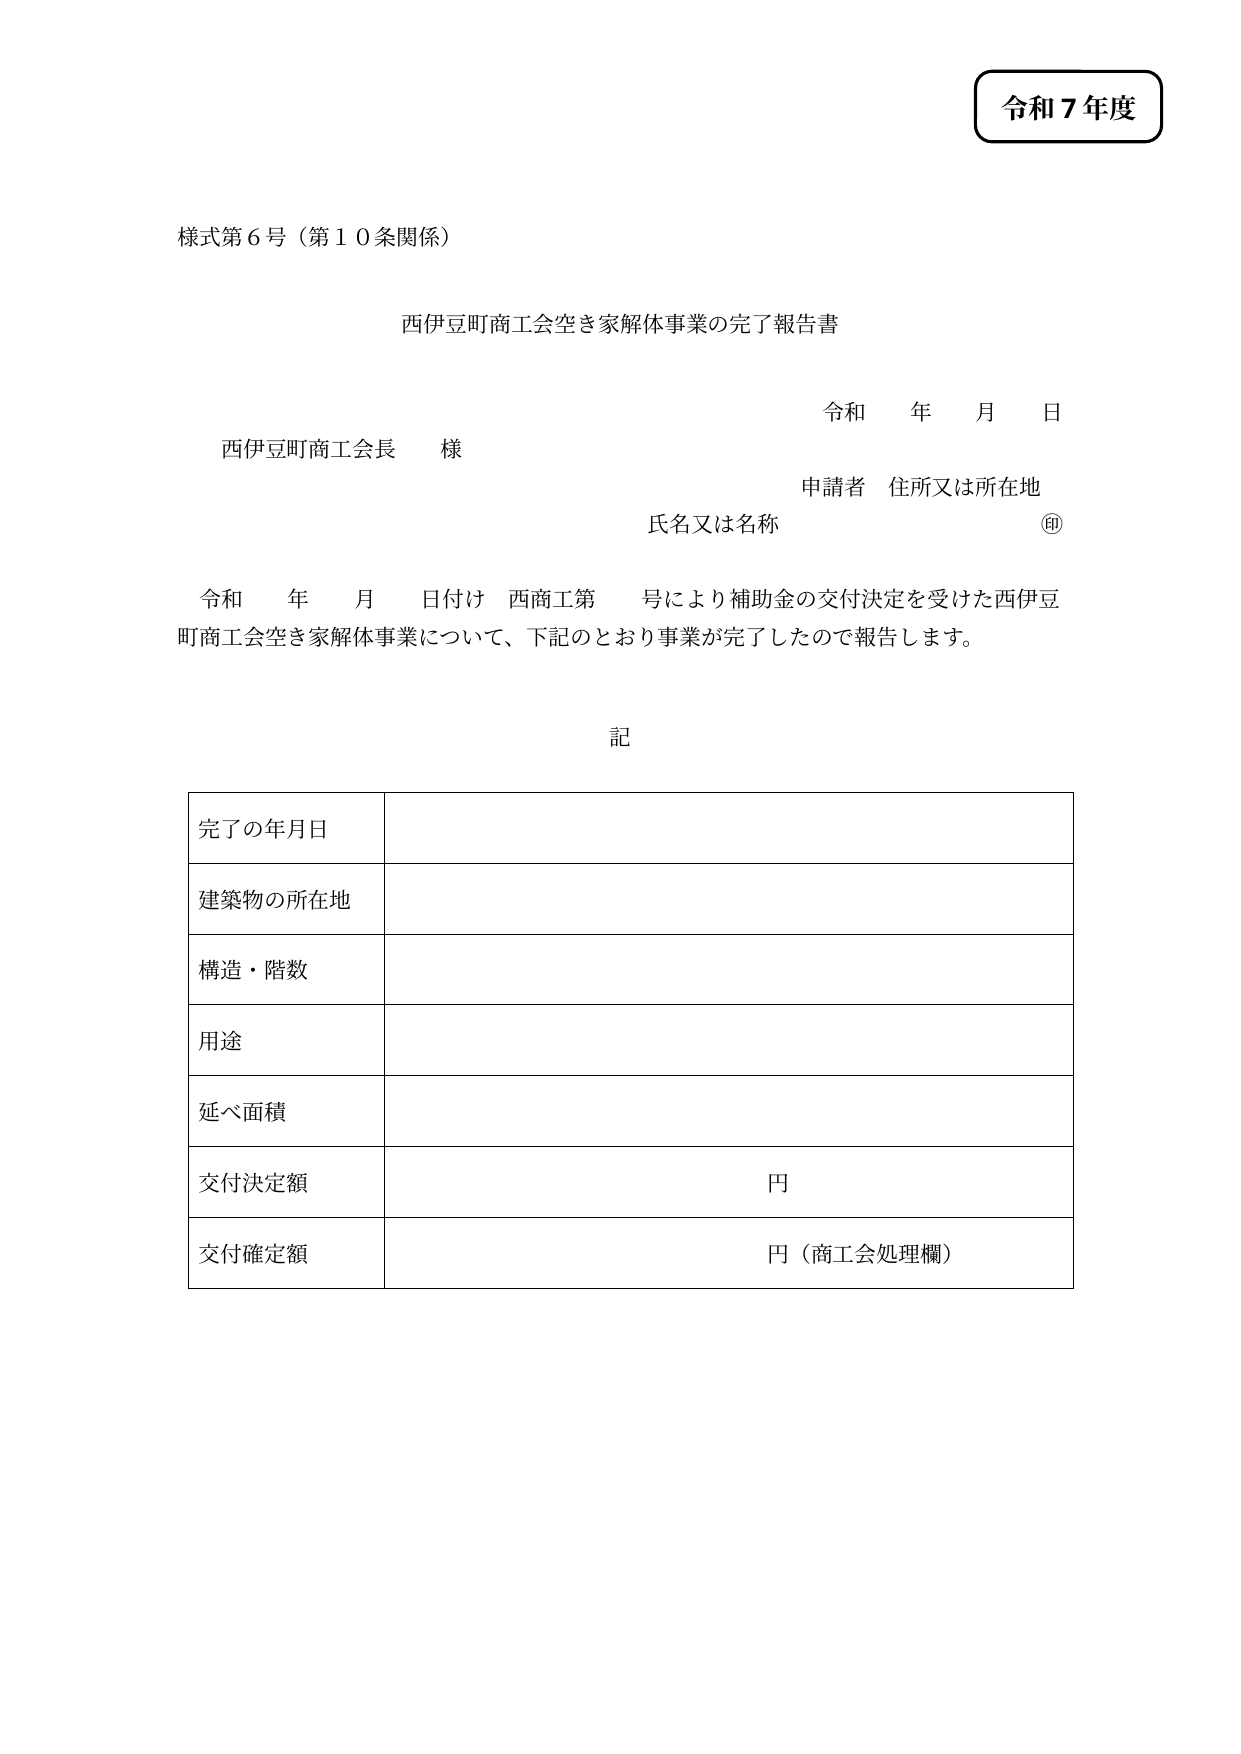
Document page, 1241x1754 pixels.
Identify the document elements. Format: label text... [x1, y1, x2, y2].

text 申請者 住所又は所在地 [177, 467, 1041, 504]
table_cell [385, 1005, 1073, 1075]
table_cell 用途 [189, 1005, 384, 1075]
table_header 完了の年月日 [189, 793, 384, 863]
table_cell [385, 864, 1073, 933]
text 令和 年 月 日 [177, 392, 1063, 429]
table_cell 交付確定額 [189, 1218, 384, 1288]
table_cell 円（商工会処理欄） [385, 1218, 1073, 1288]
text 氏名又は名称 ㊞ [177, 504, 1063, 542]
table_cell 延べ面積 [189, 1076, 384, 1146]
table_cell 構造・階数 [189, 935, 384, 1004]
text 記 [177, 717, 1063, 754]
table_cell 交付決定額 [189, 1147, 384, 1217]
table_cell [385, 935, 1073, 1004]
text 西伊豆町商工会空き家解体事業の完了報告書 [177, 304, 1063, 342]
text 西伊豆町商工会長 様 [177, 429, 1063, 467]
text 令和 年 月 日付け 西商工第 号により補助金の交付決定を受けた西伊豆町商工会空き家解体事業について、下記のとおり事業が完了したので報告します。 [177, 579, 1063, 654]
table_header [385, 793, 1073, 863]
text 様式第６号（第１０条関係） [177, 217, 1063, 254]
table_cell 円 [385, 1147, 1073, 1217]
table_cell 建築物の所在地 [189, 864, 384, 933]
table_cell [385, 1076, 1073, 1146]
